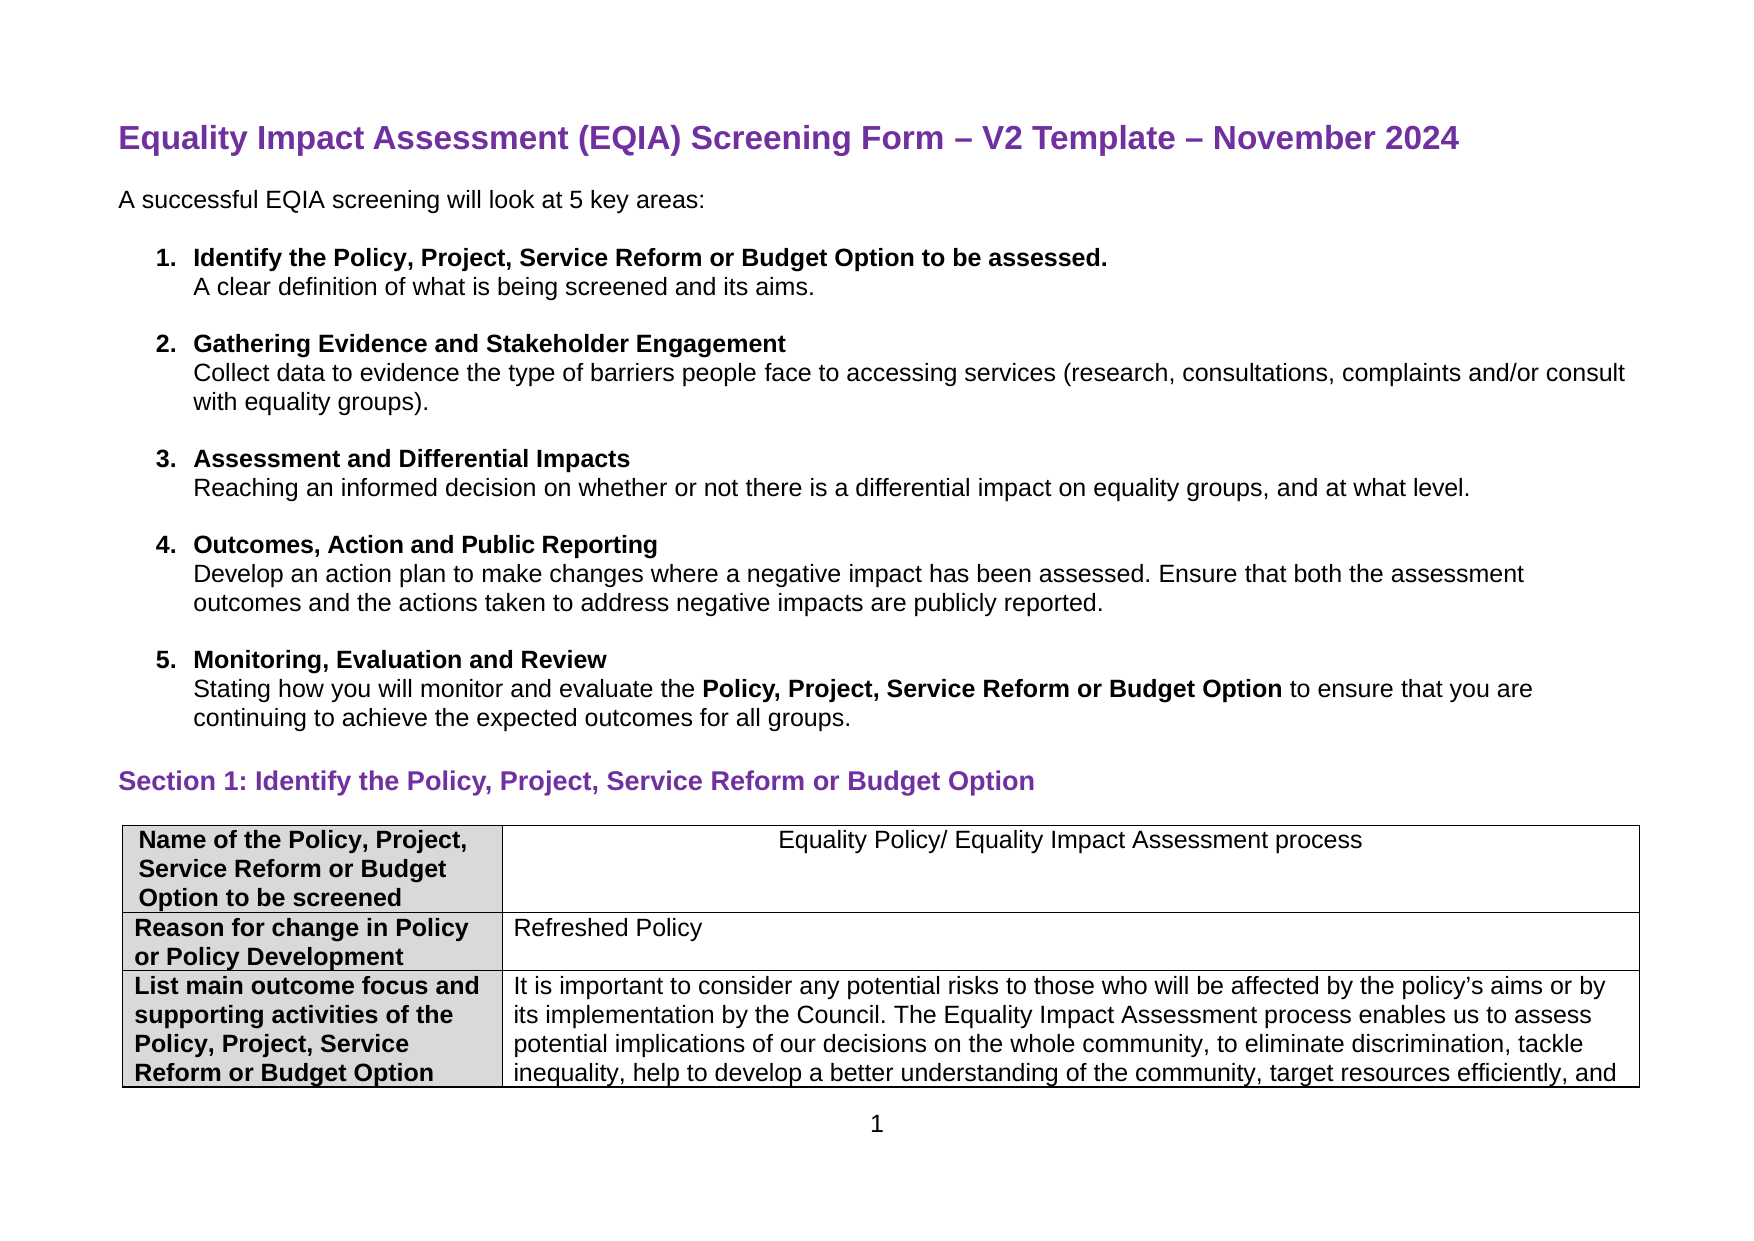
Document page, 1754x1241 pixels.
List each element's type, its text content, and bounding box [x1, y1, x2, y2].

subtitle Equality Impact Assessment (EQIA) Screening Form – V2 Template – November 2024 [118, 118, 1636, 157]
table_header Name of the Policy, Project, Service Reform or Budget Option to be screened [123, 826, 502, 912]
text Reaching an informed decision on whether or not there is a differential impact on equality groups, and at what level. [193, 473, 1636, 502]
list Gathering Evidence and Stakeholder Engagement [156, 329, 1636, 358]
text A successful EQIA screening will look at 5 key areas: [118, 185, 1636, 214]
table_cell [503, 971, 1639, 1086]
table_cell Refreshed Policy [503, 913, 1639, 970]
text Collect data to evidence the type of barriers people face to accessing services (research, consultations, complaints and/or consult with equality groups). [193, 358, 1636, 415]
list Outcomes, Action and Public Reporting [156, 530, 1636, 559]
list Monitoring, Evaluation and Review [156, 645, 1636, 674]
table_cell Reason for change in Policy or Policy Development [123, 913, 502, 970]
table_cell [123, 971, 502, 1086]
list Identify the Policy, Project, Service Reform or Budget Option to be assessed. [156, 243, 1636, 272]
text Develop an action plan to make changes where a negative impact has been assessed. Ensure that both the assessment outcomes and the actions taken to address negative impacts are publicly reported. [193, 559, 1636, 617]
text A clear definition of what is being screened and its aims. [118, 272, 1636, 300]
table_header Equality Policy/ Equality Impact Assessment process [503, 826, 1639, 912]
list Assessment and Differential Impacts [156, 444, 1636, 473]
subtitle Section 1: Identify the Policy, Project, Service Reform or Budget Option [118, 764, 1636, 796]
list Stating how you will monitor and evaluate the Policy, Project, Service Reform or Budget Option to ensure that you are continuing to achieve the expected outcomes for all groups. [193, 674, 1636, 732]
